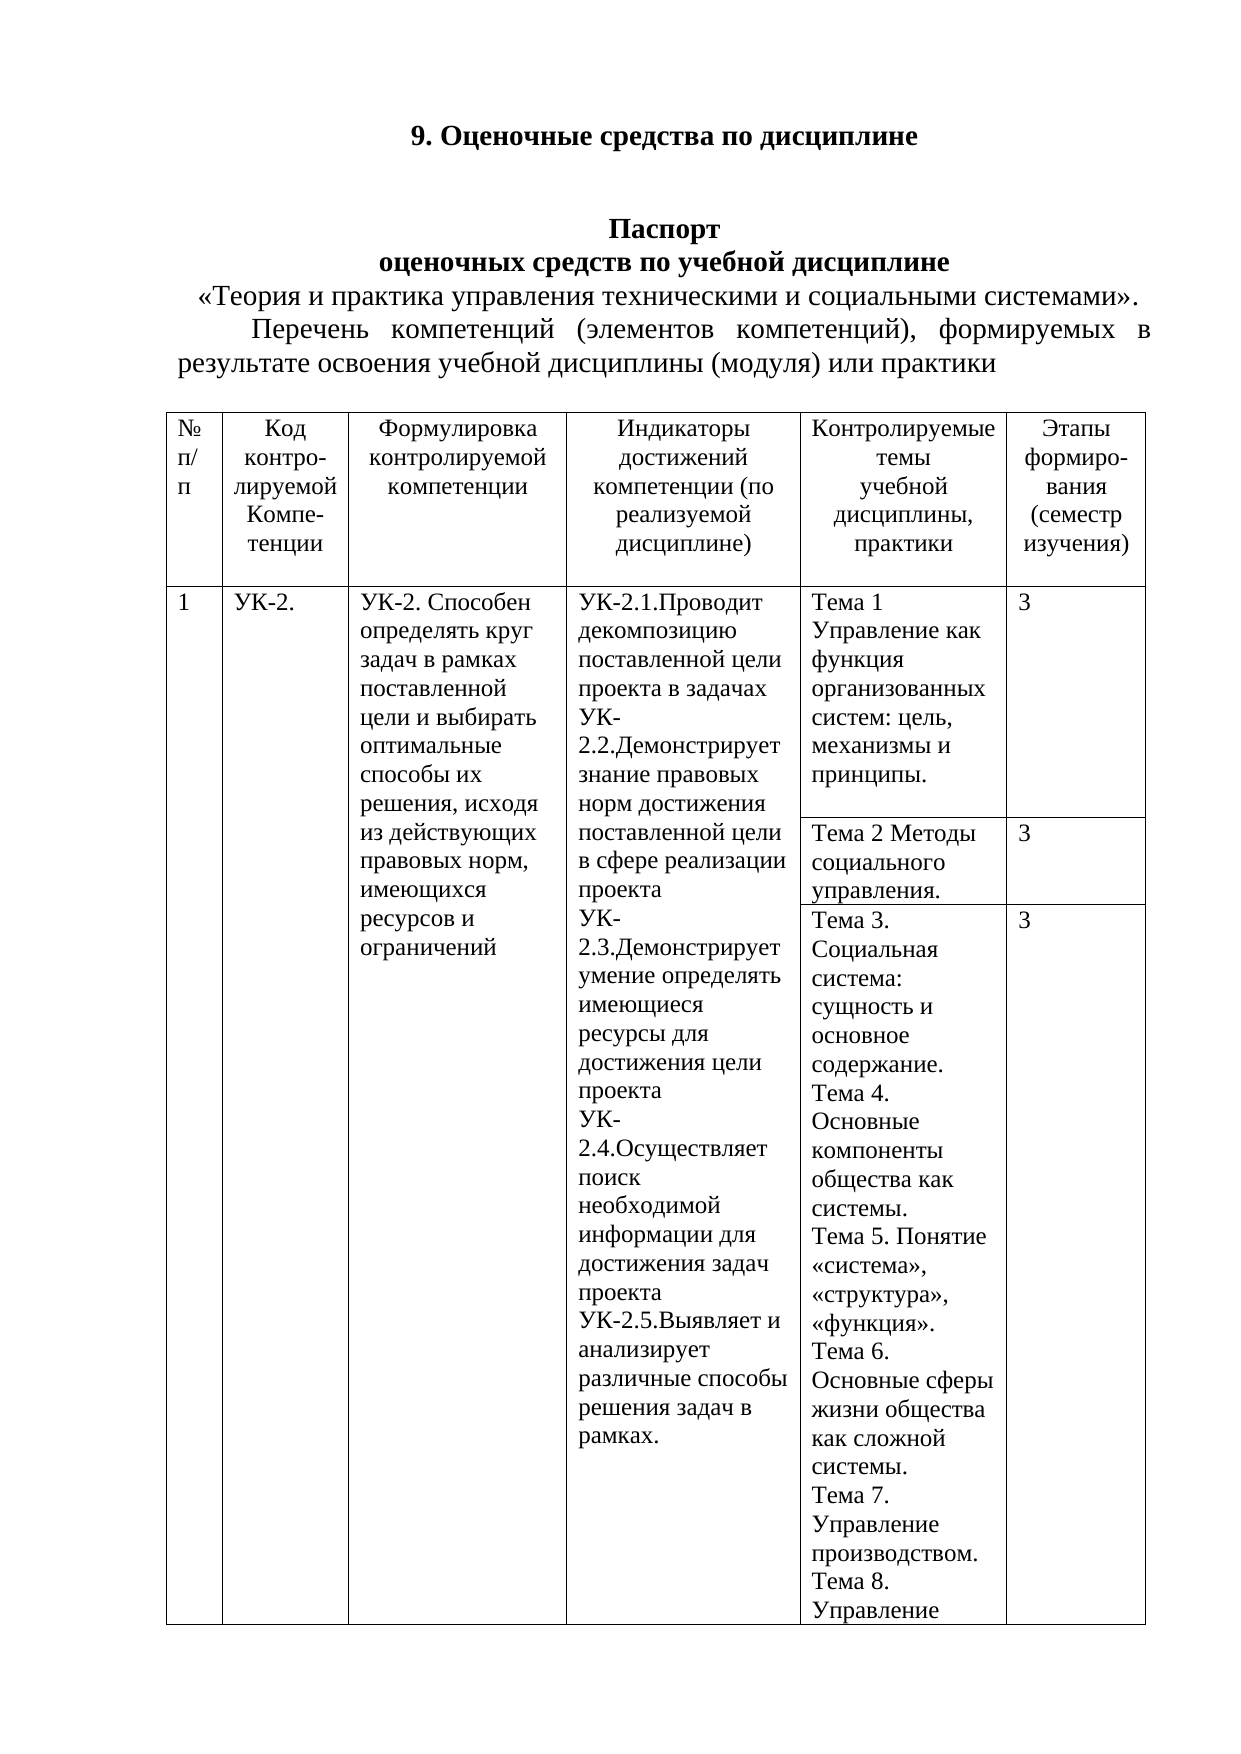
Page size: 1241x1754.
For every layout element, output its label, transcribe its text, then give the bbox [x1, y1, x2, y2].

table_cell 3 [1007, 905, 1145, 1624]
table_cell Тема 2 Методы социального управления. [801, 818, 1006, 904]
table_cell УК-2.1.Проводит декомпозицию поставленной цели проекта в задачах УК-2.2.Демонстрирует знание правовых норм достижения поставленной цели в сфере реализации проекта УК-2.3.Демонстрирует умение определять имеющиеся ресурсы для достижения цели проекта УК-2.4.Осуществляет поиск необходимой информации для достижения задач проекта УК-2.5.Выявляет и анализирует различные способы решения задач в рамках. [567, 587, 800, 1624]
table_header Код контро-лируемой Компе-тенции [223, 413, 348, 586]
table_header Контролируемые темы учебной дисциплины, практики [801, 413, 1006, 586]
text Паспорт [177, 211, 1152, 244]
table_cell 3 [1007, 587, 1145, 817]
table_cell 3 [1007, 818, 1145, 904]
table_cell УК-2. Способен определять круг задач в рамках поставленной цели и выбирать оптимальные способы их решения, исходя из действующих правовых норм, имеющихся ресурсов и ограничений [349, 587, 566, 1624]
text 9. Оценочные средства по дисциплине [177, 118, 1152, 152]
text оценочных средств по учебной дисциплине [177, 244, 1152, 278]
text Перечень компетенций (элементов компетенций), формируемых в результате освоения учебной дисциплины (модуля) или практики [177, 312, 1152, 379]
table_header № п/п [167, 413, 222, 586]
text «Теория и практика управления техническими и социальными системами». [177, 278, 1152, 312]
table_header Формулировка контролируемой компетенции [349, 413, 566, 586]
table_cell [801, 905, 1006, 1624]
table_cell 1 [167, 587, 222, 1624]
table_header Индикаторы достижений компетенции (по реализуемой дисциплине) [567, 413, 800, 586]
table_cell Тема 1 Управление как функция организованных систем: цель, механизмы и принципы. [801, 587, 1006, 817]
table_cell УК-2. [223, 587, 348, 1624]
table_header Этапы формиро-вания (семестр изучения) [1007, 413, 1145, 586]
